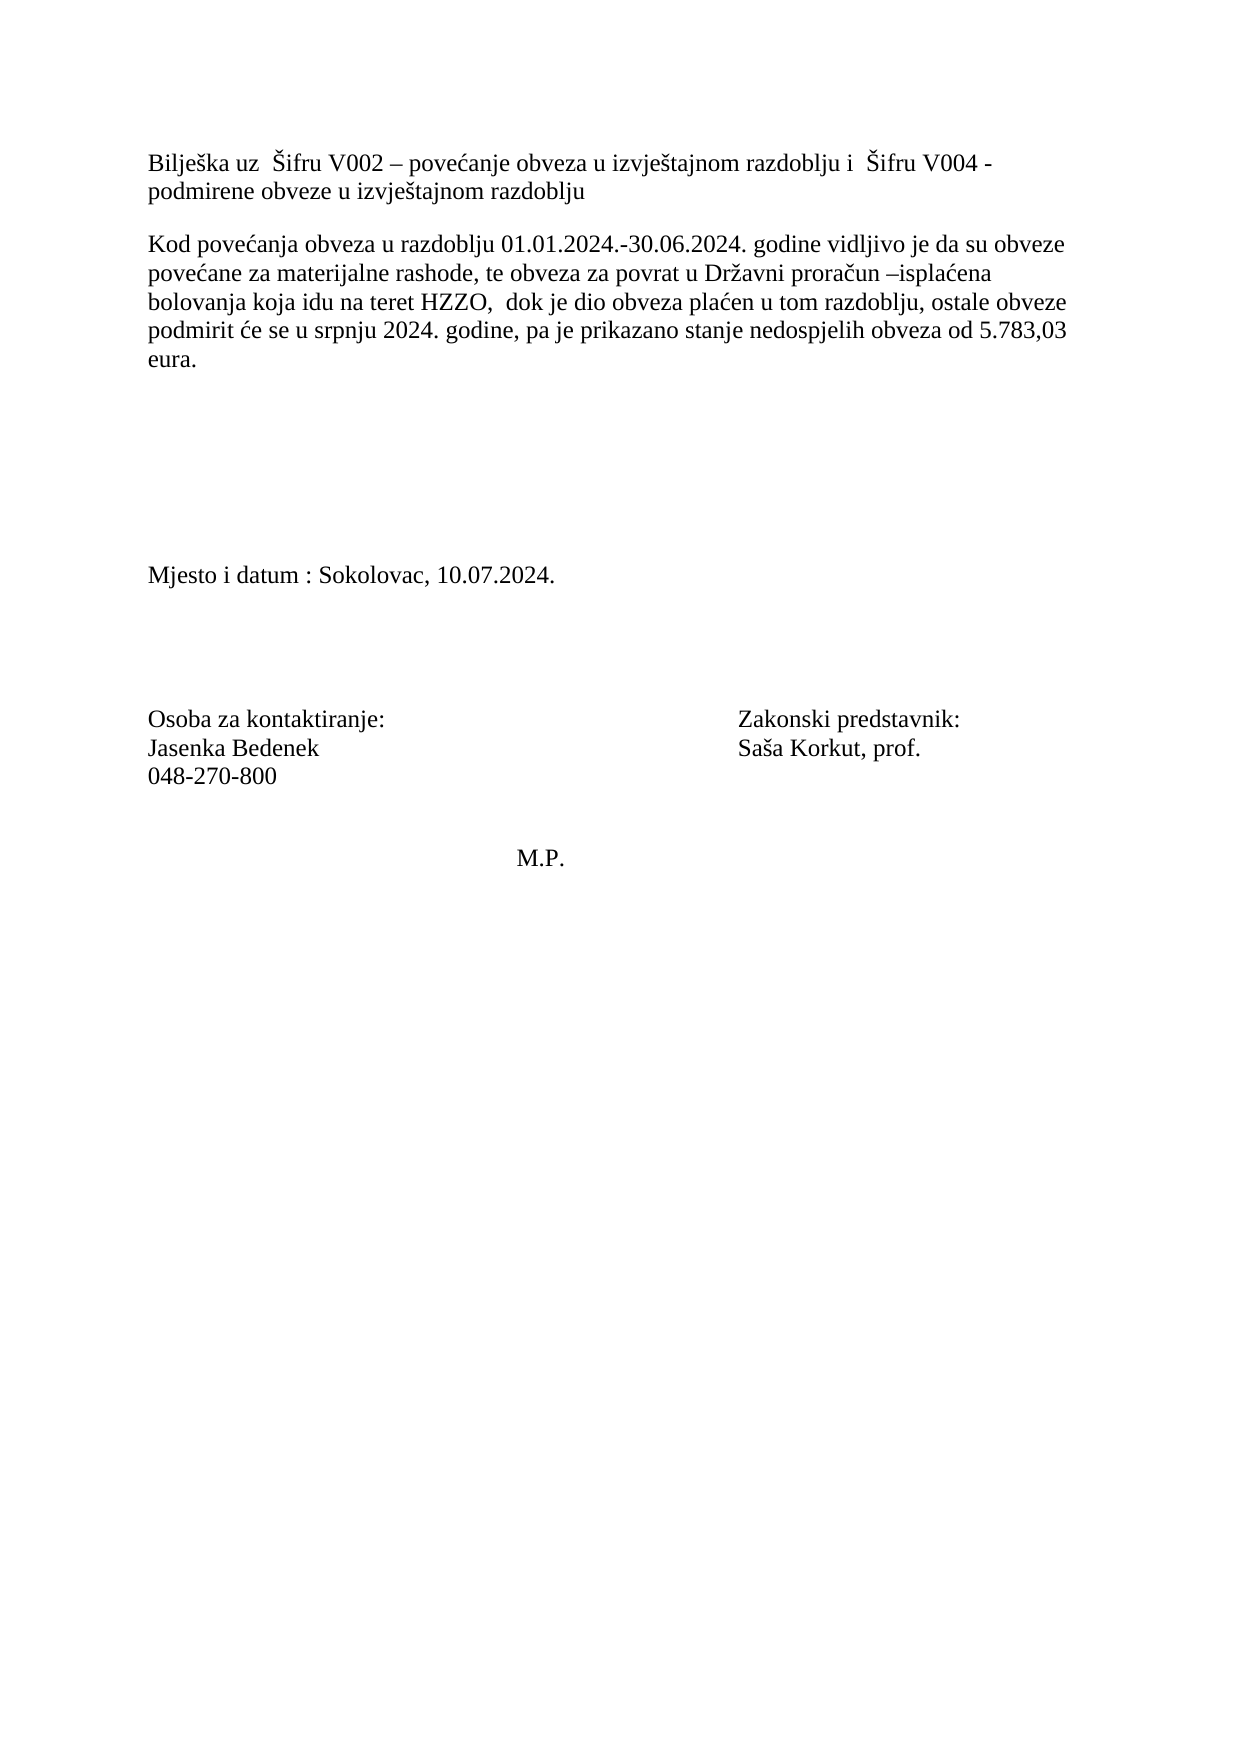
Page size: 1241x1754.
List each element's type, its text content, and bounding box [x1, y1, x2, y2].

text Osoba za kontaktiranje: Zakonski predstavnik: [148, 704, 1093, 733]
text M.P. [223, 843, 1093, 872]
text Jasenka Bedenek Saša Korkut, prof. [148, 733, 1093, 761]
text Kod povećanja obveza u razdoblju 01.01.2024.-30.06.2024. godine vidljivo je da su obveze povećane za materijalne rashode, te obveza za povrat u Državni proračun –isplaćena bolovanja koja idu na teret HZZO, dok je dio obveza plaćen u tom razdoblju, ostale obveze podmirit će se u srpnju 2024. godine, pa je prikazano stanje nedospjelih obveza od 5.783,03 eura. [148, 229, 1093, 373]
text 048-270-800 [148, 761, 1093, 790]
text Bilješka uz Šifru V002 – povećanje obveza u izvještajnom razdoblju i Šifru V004 - podmirene obveze u izvještajnom razdoblju [148, 148, 1093, 205]
text Mjesto i datum : Sokolovac, 10.07.2024. [148, 560, 1093, 589]
